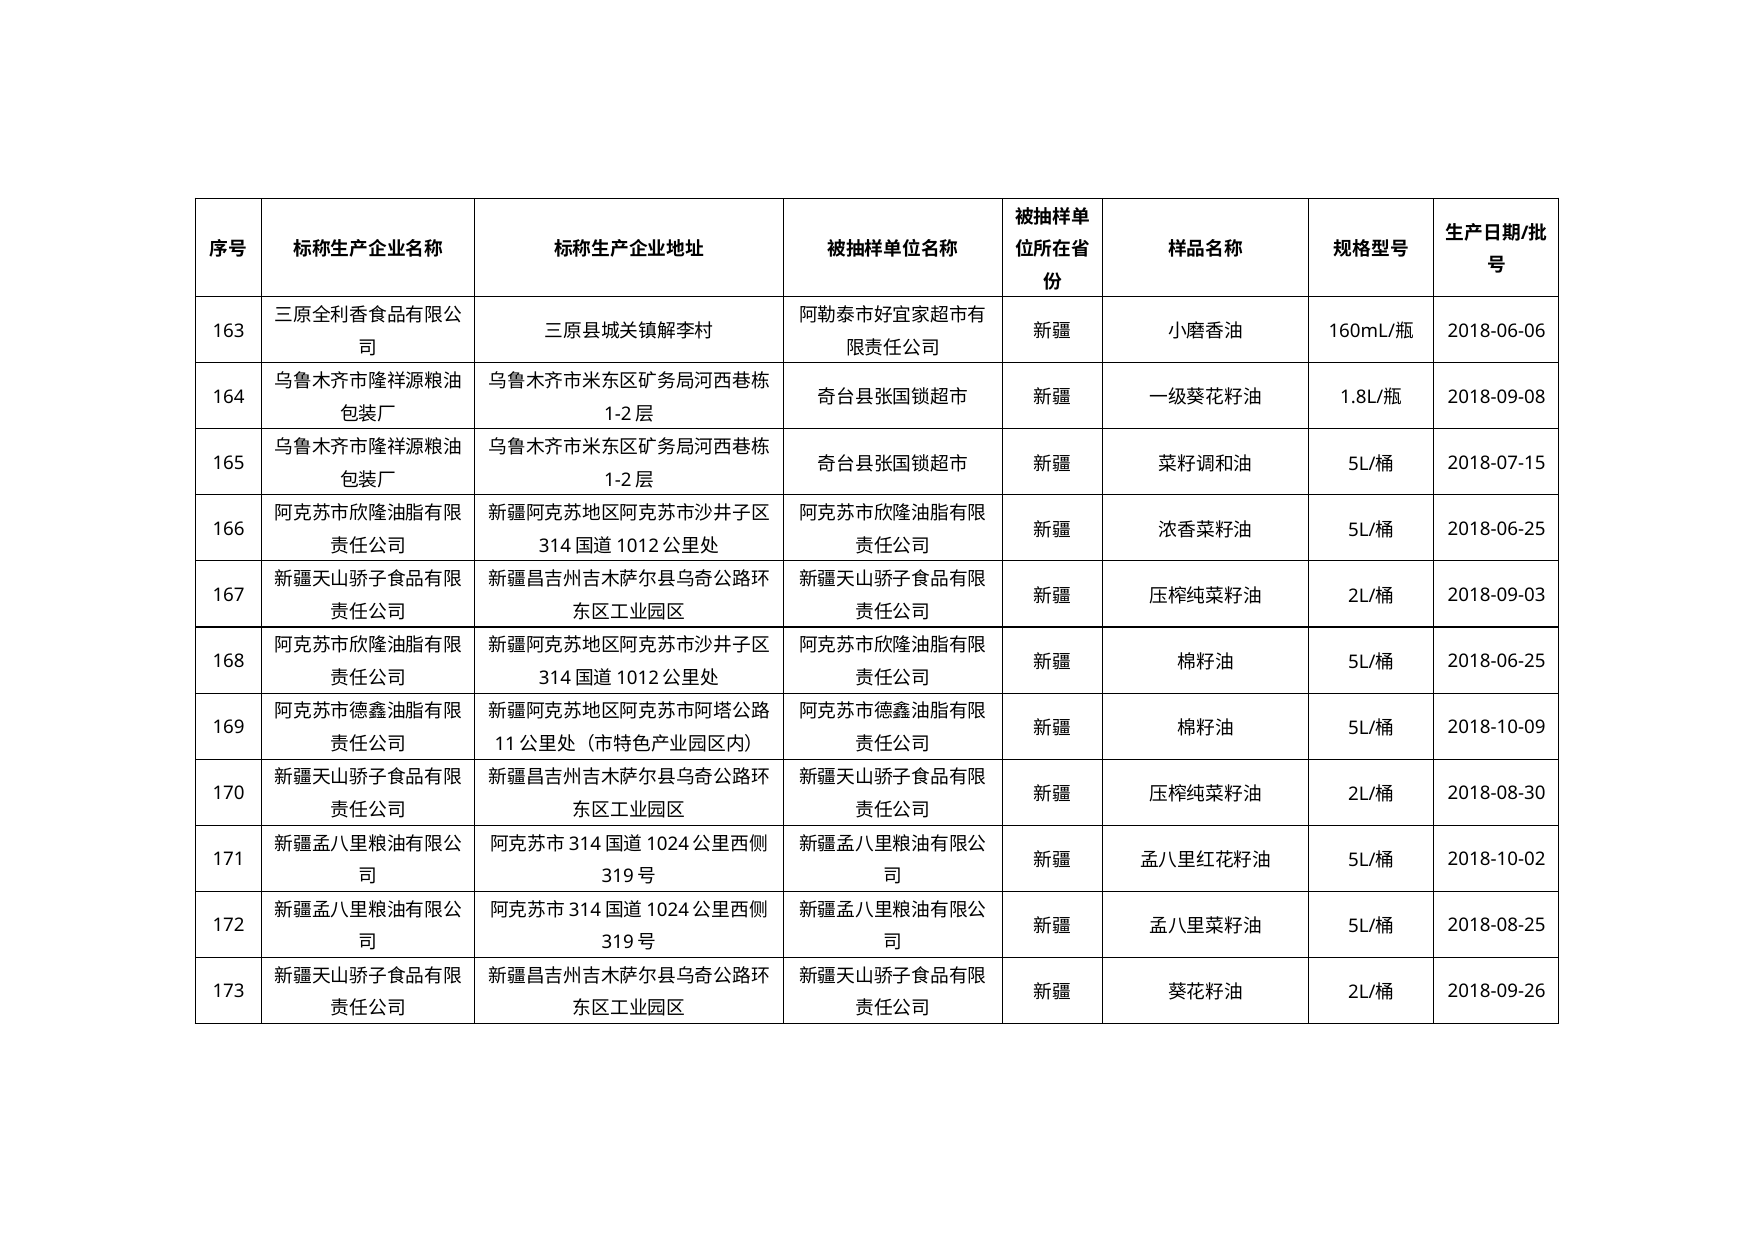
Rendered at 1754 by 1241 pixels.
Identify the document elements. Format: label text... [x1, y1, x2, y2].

table_cell 166 [196, 495, 261, 560]
table_header 规格型号 [1309, 199, 1433, 296]
table_cell 新疆 [1003, 958, 1102, 1023]
table_header 样品名称 [1103, 199, 1308, 296]
table_cell 阿克苏市欣隆油脂有限责任公司 [784, 628, 1002, 692]
table_cell 葵花籽油 [1103, 958, 1308, 1023]
table_cell 孟八里菜籽油 [1103, 892, 1308, 957]
table_cell 5L/桶 [1309, 628, 1433, 692]
table_cell 2018-09-08 [1434, 363, 1558, 428]
table_cell 173 [196, 958, 261, 1023]
table_cell 163 [196, 297, 261, 362]
table_cell 2018-10-02 [1434, 826, 1558, 891]
table_cell 169 [196, 694, 261, 758]
table_cell 阿克苏市欣隆油脂有限责任公司 [784, 495, 1002, 560]
table_cell 阿克苏市314国道1024公里西侧319号 [475, 826, 783, 891]
table_cell 新疆昌吉州吉木萨尔县乌奇公路环东区工业园区 [475, 561, 783, 626]
table_cell 2018-09-03 [1434, 561, 1558, 626]
table_cell 棉籽油 [1103, 694, 1308, 758]
table_cell 孟八里红花籽油 [1103, 826, 1308, 891]
table_cell 棉籽油 [1103, 628, 1308, 692]
table_cell 新疆天山骄子食品有限责任公司 [784, 958, 1002, 1023]
table_cell 2L/桶 [1309, 958, 1433, 1023]
table_header 被抽样单位名称 [784, 199, 1002, 296]
table_cell 三原县城关镇解李村 [475, 297, 783, 362]
table_cell 新疆 [1003, 826, 1102, 891]
table_cell 压榨纯菜籽油 [1103, 760, 1308, 824]
table_cell 新疆阿克苏地区阿克苏市沙井子区314国道1012公里处 [475, 495, 783, 560]
table_cell 2018-08-25 [1434, 892, 1558, 957]
table_cell 新疆孟八里粮油有限公司 [784, 826, 1002, 891]
table_cell 5L/桶 [1309, 892, 1433, 957]
table_cell 新疆 [1003, 628, 1102, 692]
table_cell 乌鲁木齐市米东区矿务局河西巷栋1-2层 [475, 429, 783, 494]
table_cell 164 [196, 363, 261, 428]
table_cell 压榨纯菜籽油 [1103, 561, 1308, 626]
table_cell 乌鲁木齐市隆祥源粮油包装厂 [262, 363, 474, 428]
table_cell 阿克苏市德鑫油脂有限责任公司 [784, 694, 1002, 758]
table_cell 5L/桶 [1309, 495, 1433, 560]
table_cell 乌鲁木齐市隆祥源粮油包装厂 [262, 429, 474, 494]
table_cell 新疆 [1003, 760, 1102, 824]
table_cell 新疆 [1003, 429, 1102, 494]
table_cell 阿克苏市314国道1024公里西侧319号 [475, 892, 783, 957]
table_cell 168 [196, 628, 261, 692]
table_cell 2018-09-26 [1434, 958, 1558, 1023]
table_cell 奇台县张国锁超市 [784, 363, 1002, 428]
table_cell 165 [196, 429, 261, 494]
table_cell 新疆 [1003, 892, 1102, 957]
table_cell 新疆阿克苏地区阿克苏市阿塔公路11公里处（市特色产业园区内） [475, 694, 783, 758]
table_cell 167 [196, 561, 261, 626]
table_cell 小磨香油 [1103, 297, 1308, 362]
table_cell 5L/桶 [1309, 694, 1433, 758]
table_cell 阿克苏市欣隆油脂有限责任公司 [262, 628, 474, 692]
table_cell 新疆阿克苏地区阿克苏市沙井子区314国道1012公里处 [475, 628, 783, 692]
table_cell 2018-07-15 [1434, 429, 1558, 494]
table_cell 新疆昌吉州吉木萨尔县乌奇公路环东区工业园区 [475, 760, 783, 824]
table_cell 新疆孟八里粮油有限公司 [262, 892, 474, 957]
table_header 标称生产企业地址 [475, 199, 783, 296]
table_cell 新疆昌吉州吉木萨尔县乌奇公路环东区工业园区 [475, 958, 783, 1023]
table_cell 新疆天山骄子食品有限责任公司 [784, 561, 1002, 626]
table_cell 2018-06-06 [1434, 297, 1558, 362]
table_cell 菜籽调和油 [1103, 429, 1308, 494]
table_cell 新疆天山骄子食品有限责任公司 [262, 958, 474, 1023]
table_header 序号 [196, 199, 261, 296]
table_cell 浓香菜籽油 [1103, 495, 1308, 560]
table_cell 三原全利香食品有限公司 [262, 297, 474, 362]
table_cell 新疆天山骄子食品有限责任公司 [262, 760, 474, 824]
table_cell 160mL/瓶 [1309, 297, 1433, 362]
table_cell 新疆孟八里粮油有限公司 [262, 826, 474, 891]
table_cell 2018-10-09 [1434, 694, 1558, 758]
table_cell 奇台县张国锁超市 [784, 429, 1002, 494]
table_cell 新疆天山骄子食品有限责任公司 [262, 561, 474, 626]
table_cell 阿克苏市欣隆油脂有限责任公司 [262, 495, 474, 560]
table_cell 新疆 [1003, 694, 1102, 758]
table_cell 新疆天山骄子食品有限责任公司 [784, 760, 1002, 824]
table_cell 乌鲁木齐市米东区矿务局河西巷栋1-2层 [475, 363, 783, 428]
table_cell 171 [196, 826, 261, 891]
table_cell 172 [196, 892, 261, 957]
table_header 被抽样单位所在省份 [1003, 199, 1102, 296]
table_cell 5L/桶 [1309, 826, 1433, 891]
table_cell 2018-08-30 [1434, 760, 1558, 824]
table_cell 新疆 [1003, 495, 1102, 560]
table_cell 新疆孟八里粮油有限公司 [784, 892, 1002, 957]
table_cell 阿勒泰市好宜家超市有限责任公司 [784, 297, 1002, 362]
table_cell 新疆 [1003, 363, 1102, 428]
table_cell 1.8L/瓶 [1309, 363, 1433, 428]
table_cell 2018-06-25 [1434, 628, 1558, 692]
table_cell 一级葵花籽油 [1103, 363, 1308, 428]
table_cell 2L/桶 [1309, 561, 1433, 626]
table_cell 新疆 [1003, 297, 1102, 362]
table_cell 170 [196, 760, 261, 824]
table_cell 5L/桶 [1309, 429, 1433, 494]
table_cell 2L/桶 [1309, 760, 1433, 824]
table_cell 2018-06-25 [1434, 495, 1558, 560]
table_cell 新疆 [1003, 561, 1102, 626]
table_cell 阿克苏市德鑫油脂有限责任公司 [262, 694, 474, 758]
table_header 标称生产企业名称 [262, 199, 474, 296]
table_header 生产日期/批号 [1434, 199, 1558, 296]
